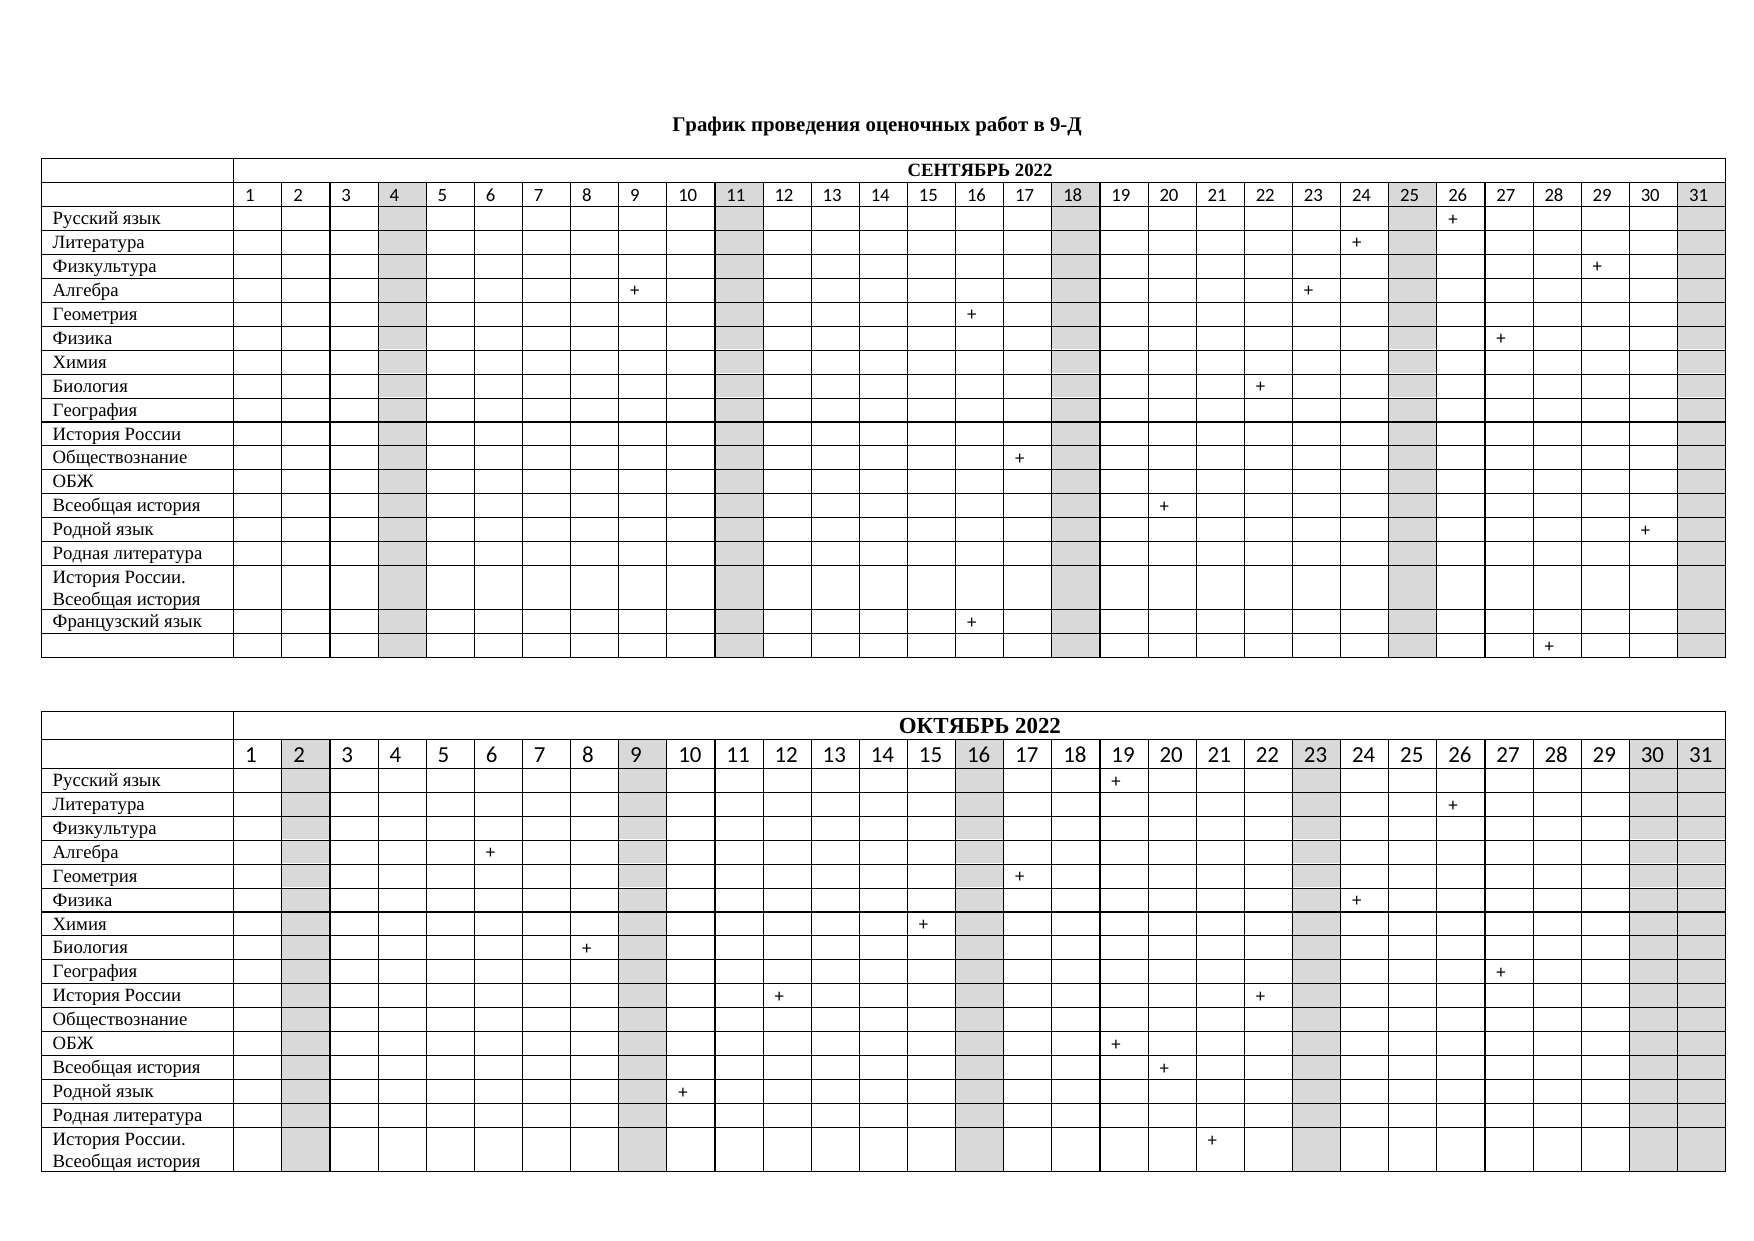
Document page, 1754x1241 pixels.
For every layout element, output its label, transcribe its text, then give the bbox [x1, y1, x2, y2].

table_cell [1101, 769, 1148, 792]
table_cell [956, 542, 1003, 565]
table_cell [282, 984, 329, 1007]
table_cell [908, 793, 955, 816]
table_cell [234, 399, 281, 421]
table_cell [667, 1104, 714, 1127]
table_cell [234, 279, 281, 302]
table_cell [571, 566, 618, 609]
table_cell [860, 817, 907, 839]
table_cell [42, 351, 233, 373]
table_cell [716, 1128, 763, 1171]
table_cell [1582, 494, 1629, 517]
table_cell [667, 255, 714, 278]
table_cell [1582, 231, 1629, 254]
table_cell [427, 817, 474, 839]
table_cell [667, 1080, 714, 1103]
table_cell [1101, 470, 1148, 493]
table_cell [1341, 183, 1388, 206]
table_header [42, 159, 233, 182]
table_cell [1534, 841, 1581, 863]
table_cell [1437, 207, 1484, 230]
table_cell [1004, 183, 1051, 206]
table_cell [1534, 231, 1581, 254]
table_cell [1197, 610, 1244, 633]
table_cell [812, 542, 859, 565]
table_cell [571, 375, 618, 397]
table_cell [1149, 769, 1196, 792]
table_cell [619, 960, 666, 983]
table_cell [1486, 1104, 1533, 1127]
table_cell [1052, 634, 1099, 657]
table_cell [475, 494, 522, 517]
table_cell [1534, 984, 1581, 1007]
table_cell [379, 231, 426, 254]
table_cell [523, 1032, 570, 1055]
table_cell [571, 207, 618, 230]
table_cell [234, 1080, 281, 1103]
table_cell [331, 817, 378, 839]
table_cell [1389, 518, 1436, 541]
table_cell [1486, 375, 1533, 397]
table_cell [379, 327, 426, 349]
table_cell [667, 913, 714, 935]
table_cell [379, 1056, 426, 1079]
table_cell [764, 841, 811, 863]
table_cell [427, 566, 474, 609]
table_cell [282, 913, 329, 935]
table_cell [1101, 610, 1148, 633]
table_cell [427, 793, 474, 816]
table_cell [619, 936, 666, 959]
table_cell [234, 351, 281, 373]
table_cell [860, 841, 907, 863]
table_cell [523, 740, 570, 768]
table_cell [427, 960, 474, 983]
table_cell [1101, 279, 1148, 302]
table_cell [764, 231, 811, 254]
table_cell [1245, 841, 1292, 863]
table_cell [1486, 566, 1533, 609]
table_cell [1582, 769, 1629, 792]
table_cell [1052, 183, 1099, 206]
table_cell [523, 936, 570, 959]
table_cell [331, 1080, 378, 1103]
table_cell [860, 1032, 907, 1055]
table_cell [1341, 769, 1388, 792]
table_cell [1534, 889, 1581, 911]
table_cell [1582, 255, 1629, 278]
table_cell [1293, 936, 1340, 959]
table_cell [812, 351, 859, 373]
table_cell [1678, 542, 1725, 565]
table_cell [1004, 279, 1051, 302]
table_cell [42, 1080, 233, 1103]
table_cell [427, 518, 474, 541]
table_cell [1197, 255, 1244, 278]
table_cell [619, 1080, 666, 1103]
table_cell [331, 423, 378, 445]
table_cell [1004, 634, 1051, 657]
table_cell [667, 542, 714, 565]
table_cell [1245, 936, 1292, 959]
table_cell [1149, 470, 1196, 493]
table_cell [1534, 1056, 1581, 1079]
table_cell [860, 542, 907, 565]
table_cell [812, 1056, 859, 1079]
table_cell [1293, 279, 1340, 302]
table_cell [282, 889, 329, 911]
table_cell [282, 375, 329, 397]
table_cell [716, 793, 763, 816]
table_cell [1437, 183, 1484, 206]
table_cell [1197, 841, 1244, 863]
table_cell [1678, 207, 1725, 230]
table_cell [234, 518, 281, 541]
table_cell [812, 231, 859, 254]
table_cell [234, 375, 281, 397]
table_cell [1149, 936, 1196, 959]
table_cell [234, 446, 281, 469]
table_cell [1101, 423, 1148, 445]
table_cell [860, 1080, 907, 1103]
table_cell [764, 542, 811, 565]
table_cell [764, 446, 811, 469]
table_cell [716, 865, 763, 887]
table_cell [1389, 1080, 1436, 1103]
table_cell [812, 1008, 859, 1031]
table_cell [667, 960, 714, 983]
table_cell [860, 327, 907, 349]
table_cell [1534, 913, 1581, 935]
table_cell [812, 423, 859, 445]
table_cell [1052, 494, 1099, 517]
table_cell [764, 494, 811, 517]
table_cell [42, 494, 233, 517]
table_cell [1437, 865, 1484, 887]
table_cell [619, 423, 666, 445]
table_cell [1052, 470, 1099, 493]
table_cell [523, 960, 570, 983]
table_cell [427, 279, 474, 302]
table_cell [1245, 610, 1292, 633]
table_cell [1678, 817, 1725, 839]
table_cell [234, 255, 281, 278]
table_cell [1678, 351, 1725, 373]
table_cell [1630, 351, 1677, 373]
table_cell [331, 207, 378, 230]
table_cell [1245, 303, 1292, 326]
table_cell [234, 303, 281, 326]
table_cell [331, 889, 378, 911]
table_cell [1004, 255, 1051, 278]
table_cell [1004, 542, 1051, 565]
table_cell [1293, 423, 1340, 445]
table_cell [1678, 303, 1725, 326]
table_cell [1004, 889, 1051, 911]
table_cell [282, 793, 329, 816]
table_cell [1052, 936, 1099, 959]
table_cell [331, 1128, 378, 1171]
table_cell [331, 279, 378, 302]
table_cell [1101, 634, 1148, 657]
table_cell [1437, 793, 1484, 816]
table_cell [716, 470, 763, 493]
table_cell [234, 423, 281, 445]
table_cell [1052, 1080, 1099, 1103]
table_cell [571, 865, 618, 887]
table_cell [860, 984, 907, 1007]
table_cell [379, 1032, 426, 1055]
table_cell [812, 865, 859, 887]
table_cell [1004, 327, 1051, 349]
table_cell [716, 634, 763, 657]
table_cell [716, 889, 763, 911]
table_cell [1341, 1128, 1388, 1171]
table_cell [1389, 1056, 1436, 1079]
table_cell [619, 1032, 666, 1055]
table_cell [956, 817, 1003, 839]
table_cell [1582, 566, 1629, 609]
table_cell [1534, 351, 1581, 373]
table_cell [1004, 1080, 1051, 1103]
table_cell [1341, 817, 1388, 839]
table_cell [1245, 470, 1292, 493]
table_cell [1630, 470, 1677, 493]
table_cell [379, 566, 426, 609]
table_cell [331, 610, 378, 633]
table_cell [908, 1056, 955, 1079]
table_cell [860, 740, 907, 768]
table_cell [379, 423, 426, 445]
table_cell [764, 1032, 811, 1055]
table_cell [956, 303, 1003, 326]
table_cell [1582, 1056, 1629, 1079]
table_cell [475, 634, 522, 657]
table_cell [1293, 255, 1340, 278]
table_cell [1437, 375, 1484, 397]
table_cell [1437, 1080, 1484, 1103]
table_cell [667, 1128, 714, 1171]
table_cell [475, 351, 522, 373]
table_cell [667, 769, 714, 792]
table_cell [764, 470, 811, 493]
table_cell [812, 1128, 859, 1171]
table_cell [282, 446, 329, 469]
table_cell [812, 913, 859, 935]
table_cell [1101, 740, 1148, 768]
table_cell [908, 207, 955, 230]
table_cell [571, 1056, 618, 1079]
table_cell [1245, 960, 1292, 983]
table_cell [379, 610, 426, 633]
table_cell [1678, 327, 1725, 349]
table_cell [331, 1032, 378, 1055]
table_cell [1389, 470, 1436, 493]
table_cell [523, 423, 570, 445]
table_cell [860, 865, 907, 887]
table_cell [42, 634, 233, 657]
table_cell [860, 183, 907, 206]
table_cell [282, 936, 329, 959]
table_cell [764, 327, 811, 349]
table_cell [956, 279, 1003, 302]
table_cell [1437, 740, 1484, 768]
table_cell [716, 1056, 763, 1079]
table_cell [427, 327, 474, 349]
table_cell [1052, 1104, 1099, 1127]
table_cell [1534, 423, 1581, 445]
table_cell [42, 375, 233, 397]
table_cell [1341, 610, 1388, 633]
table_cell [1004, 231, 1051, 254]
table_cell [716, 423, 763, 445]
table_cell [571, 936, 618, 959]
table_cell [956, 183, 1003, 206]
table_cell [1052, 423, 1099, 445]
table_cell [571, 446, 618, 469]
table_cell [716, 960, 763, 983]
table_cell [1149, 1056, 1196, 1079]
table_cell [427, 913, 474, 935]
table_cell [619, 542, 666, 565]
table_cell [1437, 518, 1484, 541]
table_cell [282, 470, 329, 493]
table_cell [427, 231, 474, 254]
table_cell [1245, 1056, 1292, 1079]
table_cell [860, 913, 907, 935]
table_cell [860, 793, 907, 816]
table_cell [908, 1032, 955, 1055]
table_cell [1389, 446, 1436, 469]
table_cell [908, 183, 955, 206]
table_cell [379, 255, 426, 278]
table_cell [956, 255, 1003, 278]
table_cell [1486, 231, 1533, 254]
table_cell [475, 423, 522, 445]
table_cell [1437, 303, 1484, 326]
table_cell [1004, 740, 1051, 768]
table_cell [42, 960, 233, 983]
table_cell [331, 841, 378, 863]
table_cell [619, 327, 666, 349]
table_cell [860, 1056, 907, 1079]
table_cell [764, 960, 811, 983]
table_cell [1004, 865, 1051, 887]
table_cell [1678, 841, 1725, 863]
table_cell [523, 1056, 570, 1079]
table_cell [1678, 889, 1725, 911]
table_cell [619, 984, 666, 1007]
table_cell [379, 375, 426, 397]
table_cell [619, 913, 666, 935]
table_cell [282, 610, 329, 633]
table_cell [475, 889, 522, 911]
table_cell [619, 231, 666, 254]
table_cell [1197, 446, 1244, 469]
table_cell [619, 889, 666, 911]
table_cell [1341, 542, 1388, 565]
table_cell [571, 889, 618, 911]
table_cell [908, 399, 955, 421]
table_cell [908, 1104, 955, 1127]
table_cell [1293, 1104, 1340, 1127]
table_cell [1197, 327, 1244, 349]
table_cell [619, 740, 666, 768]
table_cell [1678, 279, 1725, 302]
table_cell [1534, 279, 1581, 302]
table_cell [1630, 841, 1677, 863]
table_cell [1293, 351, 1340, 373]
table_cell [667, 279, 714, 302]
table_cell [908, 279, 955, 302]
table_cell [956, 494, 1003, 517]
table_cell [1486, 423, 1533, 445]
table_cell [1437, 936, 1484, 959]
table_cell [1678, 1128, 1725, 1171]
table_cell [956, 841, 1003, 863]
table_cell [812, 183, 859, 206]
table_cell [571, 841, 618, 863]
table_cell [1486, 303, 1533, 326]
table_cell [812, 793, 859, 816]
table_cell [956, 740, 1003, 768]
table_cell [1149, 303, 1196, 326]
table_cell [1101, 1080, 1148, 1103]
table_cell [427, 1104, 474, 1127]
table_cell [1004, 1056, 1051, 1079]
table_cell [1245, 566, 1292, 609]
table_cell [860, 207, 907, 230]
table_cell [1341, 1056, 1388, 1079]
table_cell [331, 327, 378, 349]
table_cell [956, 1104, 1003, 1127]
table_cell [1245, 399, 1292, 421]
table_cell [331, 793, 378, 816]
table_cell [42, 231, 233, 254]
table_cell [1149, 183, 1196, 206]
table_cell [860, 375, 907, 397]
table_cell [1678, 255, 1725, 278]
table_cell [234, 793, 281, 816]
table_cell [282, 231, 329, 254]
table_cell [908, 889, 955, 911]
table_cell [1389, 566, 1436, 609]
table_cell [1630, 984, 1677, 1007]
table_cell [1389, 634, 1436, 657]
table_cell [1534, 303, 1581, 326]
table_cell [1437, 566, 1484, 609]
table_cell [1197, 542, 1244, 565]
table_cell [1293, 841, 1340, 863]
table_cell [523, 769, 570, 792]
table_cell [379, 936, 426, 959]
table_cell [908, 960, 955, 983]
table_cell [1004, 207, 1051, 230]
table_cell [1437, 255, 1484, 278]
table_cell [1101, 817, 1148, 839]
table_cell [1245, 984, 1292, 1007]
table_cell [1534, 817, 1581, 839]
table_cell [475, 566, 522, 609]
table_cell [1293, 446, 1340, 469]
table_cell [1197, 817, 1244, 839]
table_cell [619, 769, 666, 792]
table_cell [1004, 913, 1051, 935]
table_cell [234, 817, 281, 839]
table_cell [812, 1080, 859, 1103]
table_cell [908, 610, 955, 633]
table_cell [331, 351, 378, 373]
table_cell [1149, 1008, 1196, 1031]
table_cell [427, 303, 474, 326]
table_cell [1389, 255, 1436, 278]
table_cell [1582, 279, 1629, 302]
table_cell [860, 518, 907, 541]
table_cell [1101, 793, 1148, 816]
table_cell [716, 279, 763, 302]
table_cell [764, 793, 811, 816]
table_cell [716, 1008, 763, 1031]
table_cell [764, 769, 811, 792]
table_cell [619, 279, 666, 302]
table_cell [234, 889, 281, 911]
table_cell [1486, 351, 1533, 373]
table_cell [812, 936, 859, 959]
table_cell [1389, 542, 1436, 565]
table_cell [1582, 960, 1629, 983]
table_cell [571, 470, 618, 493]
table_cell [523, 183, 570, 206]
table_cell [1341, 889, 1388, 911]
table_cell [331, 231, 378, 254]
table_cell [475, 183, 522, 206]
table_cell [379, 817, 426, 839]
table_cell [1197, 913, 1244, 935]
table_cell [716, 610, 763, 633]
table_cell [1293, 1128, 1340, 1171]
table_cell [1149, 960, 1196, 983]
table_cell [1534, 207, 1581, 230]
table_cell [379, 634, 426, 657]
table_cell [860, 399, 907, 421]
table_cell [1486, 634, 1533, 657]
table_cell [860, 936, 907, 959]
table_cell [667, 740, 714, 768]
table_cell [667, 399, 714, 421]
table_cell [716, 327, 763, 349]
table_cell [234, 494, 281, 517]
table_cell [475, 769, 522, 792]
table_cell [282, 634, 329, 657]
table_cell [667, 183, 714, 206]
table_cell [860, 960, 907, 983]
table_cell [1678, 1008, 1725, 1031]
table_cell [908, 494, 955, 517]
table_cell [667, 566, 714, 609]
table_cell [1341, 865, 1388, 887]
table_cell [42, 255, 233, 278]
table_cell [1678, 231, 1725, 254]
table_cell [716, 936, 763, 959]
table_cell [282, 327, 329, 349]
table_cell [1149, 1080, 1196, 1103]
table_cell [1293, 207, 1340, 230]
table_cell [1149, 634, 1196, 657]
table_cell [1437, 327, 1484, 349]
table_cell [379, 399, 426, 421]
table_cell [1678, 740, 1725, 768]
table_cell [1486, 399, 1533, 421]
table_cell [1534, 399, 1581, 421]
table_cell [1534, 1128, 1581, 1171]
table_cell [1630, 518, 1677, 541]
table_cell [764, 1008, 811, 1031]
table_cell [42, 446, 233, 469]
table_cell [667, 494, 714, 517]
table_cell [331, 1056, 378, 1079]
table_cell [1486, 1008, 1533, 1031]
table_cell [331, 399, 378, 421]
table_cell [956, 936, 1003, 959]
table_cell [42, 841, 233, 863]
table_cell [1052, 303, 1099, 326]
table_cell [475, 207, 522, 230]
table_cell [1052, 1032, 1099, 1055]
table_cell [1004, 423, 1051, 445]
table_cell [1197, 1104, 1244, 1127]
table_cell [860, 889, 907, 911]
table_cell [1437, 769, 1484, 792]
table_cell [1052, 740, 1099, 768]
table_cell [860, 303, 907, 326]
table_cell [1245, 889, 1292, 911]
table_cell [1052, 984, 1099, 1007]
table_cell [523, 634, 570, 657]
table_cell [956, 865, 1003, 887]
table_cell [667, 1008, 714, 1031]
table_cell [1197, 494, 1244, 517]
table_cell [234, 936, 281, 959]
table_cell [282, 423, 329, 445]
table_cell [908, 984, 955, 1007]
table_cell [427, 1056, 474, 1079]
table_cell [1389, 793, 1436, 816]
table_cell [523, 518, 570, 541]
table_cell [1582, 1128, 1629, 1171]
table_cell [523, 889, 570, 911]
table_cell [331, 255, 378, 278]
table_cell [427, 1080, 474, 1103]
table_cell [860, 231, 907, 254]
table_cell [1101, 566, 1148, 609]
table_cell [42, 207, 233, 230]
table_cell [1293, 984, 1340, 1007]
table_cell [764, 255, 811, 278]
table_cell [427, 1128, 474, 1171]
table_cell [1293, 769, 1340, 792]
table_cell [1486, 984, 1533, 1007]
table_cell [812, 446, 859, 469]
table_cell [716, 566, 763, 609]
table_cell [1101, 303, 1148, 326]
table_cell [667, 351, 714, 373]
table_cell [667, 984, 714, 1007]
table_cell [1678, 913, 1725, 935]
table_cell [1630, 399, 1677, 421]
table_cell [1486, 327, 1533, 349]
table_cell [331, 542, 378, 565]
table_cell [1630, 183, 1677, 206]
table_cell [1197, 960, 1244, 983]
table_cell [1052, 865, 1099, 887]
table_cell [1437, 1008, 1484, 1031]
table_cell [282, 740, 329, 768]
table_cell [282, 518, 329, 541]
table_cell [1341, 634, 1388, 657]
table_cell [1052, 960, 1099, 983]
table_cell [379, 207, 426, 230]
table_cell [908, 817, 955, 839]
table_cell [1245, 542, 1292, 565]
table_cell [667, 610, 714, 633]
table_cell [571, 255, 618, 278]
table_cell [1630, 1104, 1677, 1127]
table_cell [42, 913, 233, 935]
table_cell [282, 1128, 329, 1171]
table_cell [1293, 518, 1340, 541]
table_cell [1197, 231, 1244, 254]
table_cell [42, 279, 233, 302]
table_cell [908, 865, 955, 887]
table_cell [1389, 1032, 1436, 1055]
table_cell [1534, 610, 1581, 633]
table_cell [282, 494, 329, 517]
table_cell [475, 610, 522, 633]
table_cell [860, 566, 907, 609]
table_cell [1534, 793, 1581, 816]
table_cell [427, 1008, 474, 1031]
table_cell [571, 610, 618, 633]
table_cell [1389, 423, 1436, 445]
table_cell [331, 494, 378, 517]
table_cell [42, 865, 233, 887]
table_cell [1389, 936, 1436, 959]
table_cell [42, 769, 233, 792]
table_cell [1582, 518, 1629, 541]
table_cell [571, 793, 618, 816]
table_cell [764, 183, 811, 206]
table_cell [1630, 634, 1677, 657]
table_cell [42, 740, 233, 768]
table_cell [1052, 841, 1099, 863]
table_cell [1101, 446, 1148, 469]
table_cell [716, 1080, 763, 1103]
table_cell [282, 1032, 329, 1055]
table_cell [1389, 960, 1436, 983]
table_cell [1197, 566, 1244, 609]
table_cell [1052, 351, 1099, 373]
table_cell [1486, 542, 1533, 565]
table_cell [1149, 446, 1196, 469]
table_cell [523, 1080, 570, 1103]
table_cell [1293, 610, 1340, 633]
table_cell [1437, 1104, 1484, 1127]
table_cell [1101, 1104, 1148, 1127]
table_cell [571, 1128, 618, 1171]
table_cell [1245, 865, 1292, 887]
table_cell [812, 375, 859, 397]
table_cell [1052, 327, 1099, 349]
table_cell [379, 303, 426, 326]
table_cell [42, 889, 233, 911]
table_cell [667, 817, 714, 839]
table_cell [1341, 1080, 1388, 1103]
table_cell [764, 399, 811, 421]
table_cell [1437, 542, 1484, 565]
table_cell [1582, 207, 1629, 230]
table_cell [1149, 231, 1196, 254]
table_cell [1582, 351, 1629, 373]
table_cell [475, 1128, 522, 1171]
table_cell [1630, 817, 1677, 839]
text График проведения оценочных работ в 9-Д [118, 112, 1636, 136]
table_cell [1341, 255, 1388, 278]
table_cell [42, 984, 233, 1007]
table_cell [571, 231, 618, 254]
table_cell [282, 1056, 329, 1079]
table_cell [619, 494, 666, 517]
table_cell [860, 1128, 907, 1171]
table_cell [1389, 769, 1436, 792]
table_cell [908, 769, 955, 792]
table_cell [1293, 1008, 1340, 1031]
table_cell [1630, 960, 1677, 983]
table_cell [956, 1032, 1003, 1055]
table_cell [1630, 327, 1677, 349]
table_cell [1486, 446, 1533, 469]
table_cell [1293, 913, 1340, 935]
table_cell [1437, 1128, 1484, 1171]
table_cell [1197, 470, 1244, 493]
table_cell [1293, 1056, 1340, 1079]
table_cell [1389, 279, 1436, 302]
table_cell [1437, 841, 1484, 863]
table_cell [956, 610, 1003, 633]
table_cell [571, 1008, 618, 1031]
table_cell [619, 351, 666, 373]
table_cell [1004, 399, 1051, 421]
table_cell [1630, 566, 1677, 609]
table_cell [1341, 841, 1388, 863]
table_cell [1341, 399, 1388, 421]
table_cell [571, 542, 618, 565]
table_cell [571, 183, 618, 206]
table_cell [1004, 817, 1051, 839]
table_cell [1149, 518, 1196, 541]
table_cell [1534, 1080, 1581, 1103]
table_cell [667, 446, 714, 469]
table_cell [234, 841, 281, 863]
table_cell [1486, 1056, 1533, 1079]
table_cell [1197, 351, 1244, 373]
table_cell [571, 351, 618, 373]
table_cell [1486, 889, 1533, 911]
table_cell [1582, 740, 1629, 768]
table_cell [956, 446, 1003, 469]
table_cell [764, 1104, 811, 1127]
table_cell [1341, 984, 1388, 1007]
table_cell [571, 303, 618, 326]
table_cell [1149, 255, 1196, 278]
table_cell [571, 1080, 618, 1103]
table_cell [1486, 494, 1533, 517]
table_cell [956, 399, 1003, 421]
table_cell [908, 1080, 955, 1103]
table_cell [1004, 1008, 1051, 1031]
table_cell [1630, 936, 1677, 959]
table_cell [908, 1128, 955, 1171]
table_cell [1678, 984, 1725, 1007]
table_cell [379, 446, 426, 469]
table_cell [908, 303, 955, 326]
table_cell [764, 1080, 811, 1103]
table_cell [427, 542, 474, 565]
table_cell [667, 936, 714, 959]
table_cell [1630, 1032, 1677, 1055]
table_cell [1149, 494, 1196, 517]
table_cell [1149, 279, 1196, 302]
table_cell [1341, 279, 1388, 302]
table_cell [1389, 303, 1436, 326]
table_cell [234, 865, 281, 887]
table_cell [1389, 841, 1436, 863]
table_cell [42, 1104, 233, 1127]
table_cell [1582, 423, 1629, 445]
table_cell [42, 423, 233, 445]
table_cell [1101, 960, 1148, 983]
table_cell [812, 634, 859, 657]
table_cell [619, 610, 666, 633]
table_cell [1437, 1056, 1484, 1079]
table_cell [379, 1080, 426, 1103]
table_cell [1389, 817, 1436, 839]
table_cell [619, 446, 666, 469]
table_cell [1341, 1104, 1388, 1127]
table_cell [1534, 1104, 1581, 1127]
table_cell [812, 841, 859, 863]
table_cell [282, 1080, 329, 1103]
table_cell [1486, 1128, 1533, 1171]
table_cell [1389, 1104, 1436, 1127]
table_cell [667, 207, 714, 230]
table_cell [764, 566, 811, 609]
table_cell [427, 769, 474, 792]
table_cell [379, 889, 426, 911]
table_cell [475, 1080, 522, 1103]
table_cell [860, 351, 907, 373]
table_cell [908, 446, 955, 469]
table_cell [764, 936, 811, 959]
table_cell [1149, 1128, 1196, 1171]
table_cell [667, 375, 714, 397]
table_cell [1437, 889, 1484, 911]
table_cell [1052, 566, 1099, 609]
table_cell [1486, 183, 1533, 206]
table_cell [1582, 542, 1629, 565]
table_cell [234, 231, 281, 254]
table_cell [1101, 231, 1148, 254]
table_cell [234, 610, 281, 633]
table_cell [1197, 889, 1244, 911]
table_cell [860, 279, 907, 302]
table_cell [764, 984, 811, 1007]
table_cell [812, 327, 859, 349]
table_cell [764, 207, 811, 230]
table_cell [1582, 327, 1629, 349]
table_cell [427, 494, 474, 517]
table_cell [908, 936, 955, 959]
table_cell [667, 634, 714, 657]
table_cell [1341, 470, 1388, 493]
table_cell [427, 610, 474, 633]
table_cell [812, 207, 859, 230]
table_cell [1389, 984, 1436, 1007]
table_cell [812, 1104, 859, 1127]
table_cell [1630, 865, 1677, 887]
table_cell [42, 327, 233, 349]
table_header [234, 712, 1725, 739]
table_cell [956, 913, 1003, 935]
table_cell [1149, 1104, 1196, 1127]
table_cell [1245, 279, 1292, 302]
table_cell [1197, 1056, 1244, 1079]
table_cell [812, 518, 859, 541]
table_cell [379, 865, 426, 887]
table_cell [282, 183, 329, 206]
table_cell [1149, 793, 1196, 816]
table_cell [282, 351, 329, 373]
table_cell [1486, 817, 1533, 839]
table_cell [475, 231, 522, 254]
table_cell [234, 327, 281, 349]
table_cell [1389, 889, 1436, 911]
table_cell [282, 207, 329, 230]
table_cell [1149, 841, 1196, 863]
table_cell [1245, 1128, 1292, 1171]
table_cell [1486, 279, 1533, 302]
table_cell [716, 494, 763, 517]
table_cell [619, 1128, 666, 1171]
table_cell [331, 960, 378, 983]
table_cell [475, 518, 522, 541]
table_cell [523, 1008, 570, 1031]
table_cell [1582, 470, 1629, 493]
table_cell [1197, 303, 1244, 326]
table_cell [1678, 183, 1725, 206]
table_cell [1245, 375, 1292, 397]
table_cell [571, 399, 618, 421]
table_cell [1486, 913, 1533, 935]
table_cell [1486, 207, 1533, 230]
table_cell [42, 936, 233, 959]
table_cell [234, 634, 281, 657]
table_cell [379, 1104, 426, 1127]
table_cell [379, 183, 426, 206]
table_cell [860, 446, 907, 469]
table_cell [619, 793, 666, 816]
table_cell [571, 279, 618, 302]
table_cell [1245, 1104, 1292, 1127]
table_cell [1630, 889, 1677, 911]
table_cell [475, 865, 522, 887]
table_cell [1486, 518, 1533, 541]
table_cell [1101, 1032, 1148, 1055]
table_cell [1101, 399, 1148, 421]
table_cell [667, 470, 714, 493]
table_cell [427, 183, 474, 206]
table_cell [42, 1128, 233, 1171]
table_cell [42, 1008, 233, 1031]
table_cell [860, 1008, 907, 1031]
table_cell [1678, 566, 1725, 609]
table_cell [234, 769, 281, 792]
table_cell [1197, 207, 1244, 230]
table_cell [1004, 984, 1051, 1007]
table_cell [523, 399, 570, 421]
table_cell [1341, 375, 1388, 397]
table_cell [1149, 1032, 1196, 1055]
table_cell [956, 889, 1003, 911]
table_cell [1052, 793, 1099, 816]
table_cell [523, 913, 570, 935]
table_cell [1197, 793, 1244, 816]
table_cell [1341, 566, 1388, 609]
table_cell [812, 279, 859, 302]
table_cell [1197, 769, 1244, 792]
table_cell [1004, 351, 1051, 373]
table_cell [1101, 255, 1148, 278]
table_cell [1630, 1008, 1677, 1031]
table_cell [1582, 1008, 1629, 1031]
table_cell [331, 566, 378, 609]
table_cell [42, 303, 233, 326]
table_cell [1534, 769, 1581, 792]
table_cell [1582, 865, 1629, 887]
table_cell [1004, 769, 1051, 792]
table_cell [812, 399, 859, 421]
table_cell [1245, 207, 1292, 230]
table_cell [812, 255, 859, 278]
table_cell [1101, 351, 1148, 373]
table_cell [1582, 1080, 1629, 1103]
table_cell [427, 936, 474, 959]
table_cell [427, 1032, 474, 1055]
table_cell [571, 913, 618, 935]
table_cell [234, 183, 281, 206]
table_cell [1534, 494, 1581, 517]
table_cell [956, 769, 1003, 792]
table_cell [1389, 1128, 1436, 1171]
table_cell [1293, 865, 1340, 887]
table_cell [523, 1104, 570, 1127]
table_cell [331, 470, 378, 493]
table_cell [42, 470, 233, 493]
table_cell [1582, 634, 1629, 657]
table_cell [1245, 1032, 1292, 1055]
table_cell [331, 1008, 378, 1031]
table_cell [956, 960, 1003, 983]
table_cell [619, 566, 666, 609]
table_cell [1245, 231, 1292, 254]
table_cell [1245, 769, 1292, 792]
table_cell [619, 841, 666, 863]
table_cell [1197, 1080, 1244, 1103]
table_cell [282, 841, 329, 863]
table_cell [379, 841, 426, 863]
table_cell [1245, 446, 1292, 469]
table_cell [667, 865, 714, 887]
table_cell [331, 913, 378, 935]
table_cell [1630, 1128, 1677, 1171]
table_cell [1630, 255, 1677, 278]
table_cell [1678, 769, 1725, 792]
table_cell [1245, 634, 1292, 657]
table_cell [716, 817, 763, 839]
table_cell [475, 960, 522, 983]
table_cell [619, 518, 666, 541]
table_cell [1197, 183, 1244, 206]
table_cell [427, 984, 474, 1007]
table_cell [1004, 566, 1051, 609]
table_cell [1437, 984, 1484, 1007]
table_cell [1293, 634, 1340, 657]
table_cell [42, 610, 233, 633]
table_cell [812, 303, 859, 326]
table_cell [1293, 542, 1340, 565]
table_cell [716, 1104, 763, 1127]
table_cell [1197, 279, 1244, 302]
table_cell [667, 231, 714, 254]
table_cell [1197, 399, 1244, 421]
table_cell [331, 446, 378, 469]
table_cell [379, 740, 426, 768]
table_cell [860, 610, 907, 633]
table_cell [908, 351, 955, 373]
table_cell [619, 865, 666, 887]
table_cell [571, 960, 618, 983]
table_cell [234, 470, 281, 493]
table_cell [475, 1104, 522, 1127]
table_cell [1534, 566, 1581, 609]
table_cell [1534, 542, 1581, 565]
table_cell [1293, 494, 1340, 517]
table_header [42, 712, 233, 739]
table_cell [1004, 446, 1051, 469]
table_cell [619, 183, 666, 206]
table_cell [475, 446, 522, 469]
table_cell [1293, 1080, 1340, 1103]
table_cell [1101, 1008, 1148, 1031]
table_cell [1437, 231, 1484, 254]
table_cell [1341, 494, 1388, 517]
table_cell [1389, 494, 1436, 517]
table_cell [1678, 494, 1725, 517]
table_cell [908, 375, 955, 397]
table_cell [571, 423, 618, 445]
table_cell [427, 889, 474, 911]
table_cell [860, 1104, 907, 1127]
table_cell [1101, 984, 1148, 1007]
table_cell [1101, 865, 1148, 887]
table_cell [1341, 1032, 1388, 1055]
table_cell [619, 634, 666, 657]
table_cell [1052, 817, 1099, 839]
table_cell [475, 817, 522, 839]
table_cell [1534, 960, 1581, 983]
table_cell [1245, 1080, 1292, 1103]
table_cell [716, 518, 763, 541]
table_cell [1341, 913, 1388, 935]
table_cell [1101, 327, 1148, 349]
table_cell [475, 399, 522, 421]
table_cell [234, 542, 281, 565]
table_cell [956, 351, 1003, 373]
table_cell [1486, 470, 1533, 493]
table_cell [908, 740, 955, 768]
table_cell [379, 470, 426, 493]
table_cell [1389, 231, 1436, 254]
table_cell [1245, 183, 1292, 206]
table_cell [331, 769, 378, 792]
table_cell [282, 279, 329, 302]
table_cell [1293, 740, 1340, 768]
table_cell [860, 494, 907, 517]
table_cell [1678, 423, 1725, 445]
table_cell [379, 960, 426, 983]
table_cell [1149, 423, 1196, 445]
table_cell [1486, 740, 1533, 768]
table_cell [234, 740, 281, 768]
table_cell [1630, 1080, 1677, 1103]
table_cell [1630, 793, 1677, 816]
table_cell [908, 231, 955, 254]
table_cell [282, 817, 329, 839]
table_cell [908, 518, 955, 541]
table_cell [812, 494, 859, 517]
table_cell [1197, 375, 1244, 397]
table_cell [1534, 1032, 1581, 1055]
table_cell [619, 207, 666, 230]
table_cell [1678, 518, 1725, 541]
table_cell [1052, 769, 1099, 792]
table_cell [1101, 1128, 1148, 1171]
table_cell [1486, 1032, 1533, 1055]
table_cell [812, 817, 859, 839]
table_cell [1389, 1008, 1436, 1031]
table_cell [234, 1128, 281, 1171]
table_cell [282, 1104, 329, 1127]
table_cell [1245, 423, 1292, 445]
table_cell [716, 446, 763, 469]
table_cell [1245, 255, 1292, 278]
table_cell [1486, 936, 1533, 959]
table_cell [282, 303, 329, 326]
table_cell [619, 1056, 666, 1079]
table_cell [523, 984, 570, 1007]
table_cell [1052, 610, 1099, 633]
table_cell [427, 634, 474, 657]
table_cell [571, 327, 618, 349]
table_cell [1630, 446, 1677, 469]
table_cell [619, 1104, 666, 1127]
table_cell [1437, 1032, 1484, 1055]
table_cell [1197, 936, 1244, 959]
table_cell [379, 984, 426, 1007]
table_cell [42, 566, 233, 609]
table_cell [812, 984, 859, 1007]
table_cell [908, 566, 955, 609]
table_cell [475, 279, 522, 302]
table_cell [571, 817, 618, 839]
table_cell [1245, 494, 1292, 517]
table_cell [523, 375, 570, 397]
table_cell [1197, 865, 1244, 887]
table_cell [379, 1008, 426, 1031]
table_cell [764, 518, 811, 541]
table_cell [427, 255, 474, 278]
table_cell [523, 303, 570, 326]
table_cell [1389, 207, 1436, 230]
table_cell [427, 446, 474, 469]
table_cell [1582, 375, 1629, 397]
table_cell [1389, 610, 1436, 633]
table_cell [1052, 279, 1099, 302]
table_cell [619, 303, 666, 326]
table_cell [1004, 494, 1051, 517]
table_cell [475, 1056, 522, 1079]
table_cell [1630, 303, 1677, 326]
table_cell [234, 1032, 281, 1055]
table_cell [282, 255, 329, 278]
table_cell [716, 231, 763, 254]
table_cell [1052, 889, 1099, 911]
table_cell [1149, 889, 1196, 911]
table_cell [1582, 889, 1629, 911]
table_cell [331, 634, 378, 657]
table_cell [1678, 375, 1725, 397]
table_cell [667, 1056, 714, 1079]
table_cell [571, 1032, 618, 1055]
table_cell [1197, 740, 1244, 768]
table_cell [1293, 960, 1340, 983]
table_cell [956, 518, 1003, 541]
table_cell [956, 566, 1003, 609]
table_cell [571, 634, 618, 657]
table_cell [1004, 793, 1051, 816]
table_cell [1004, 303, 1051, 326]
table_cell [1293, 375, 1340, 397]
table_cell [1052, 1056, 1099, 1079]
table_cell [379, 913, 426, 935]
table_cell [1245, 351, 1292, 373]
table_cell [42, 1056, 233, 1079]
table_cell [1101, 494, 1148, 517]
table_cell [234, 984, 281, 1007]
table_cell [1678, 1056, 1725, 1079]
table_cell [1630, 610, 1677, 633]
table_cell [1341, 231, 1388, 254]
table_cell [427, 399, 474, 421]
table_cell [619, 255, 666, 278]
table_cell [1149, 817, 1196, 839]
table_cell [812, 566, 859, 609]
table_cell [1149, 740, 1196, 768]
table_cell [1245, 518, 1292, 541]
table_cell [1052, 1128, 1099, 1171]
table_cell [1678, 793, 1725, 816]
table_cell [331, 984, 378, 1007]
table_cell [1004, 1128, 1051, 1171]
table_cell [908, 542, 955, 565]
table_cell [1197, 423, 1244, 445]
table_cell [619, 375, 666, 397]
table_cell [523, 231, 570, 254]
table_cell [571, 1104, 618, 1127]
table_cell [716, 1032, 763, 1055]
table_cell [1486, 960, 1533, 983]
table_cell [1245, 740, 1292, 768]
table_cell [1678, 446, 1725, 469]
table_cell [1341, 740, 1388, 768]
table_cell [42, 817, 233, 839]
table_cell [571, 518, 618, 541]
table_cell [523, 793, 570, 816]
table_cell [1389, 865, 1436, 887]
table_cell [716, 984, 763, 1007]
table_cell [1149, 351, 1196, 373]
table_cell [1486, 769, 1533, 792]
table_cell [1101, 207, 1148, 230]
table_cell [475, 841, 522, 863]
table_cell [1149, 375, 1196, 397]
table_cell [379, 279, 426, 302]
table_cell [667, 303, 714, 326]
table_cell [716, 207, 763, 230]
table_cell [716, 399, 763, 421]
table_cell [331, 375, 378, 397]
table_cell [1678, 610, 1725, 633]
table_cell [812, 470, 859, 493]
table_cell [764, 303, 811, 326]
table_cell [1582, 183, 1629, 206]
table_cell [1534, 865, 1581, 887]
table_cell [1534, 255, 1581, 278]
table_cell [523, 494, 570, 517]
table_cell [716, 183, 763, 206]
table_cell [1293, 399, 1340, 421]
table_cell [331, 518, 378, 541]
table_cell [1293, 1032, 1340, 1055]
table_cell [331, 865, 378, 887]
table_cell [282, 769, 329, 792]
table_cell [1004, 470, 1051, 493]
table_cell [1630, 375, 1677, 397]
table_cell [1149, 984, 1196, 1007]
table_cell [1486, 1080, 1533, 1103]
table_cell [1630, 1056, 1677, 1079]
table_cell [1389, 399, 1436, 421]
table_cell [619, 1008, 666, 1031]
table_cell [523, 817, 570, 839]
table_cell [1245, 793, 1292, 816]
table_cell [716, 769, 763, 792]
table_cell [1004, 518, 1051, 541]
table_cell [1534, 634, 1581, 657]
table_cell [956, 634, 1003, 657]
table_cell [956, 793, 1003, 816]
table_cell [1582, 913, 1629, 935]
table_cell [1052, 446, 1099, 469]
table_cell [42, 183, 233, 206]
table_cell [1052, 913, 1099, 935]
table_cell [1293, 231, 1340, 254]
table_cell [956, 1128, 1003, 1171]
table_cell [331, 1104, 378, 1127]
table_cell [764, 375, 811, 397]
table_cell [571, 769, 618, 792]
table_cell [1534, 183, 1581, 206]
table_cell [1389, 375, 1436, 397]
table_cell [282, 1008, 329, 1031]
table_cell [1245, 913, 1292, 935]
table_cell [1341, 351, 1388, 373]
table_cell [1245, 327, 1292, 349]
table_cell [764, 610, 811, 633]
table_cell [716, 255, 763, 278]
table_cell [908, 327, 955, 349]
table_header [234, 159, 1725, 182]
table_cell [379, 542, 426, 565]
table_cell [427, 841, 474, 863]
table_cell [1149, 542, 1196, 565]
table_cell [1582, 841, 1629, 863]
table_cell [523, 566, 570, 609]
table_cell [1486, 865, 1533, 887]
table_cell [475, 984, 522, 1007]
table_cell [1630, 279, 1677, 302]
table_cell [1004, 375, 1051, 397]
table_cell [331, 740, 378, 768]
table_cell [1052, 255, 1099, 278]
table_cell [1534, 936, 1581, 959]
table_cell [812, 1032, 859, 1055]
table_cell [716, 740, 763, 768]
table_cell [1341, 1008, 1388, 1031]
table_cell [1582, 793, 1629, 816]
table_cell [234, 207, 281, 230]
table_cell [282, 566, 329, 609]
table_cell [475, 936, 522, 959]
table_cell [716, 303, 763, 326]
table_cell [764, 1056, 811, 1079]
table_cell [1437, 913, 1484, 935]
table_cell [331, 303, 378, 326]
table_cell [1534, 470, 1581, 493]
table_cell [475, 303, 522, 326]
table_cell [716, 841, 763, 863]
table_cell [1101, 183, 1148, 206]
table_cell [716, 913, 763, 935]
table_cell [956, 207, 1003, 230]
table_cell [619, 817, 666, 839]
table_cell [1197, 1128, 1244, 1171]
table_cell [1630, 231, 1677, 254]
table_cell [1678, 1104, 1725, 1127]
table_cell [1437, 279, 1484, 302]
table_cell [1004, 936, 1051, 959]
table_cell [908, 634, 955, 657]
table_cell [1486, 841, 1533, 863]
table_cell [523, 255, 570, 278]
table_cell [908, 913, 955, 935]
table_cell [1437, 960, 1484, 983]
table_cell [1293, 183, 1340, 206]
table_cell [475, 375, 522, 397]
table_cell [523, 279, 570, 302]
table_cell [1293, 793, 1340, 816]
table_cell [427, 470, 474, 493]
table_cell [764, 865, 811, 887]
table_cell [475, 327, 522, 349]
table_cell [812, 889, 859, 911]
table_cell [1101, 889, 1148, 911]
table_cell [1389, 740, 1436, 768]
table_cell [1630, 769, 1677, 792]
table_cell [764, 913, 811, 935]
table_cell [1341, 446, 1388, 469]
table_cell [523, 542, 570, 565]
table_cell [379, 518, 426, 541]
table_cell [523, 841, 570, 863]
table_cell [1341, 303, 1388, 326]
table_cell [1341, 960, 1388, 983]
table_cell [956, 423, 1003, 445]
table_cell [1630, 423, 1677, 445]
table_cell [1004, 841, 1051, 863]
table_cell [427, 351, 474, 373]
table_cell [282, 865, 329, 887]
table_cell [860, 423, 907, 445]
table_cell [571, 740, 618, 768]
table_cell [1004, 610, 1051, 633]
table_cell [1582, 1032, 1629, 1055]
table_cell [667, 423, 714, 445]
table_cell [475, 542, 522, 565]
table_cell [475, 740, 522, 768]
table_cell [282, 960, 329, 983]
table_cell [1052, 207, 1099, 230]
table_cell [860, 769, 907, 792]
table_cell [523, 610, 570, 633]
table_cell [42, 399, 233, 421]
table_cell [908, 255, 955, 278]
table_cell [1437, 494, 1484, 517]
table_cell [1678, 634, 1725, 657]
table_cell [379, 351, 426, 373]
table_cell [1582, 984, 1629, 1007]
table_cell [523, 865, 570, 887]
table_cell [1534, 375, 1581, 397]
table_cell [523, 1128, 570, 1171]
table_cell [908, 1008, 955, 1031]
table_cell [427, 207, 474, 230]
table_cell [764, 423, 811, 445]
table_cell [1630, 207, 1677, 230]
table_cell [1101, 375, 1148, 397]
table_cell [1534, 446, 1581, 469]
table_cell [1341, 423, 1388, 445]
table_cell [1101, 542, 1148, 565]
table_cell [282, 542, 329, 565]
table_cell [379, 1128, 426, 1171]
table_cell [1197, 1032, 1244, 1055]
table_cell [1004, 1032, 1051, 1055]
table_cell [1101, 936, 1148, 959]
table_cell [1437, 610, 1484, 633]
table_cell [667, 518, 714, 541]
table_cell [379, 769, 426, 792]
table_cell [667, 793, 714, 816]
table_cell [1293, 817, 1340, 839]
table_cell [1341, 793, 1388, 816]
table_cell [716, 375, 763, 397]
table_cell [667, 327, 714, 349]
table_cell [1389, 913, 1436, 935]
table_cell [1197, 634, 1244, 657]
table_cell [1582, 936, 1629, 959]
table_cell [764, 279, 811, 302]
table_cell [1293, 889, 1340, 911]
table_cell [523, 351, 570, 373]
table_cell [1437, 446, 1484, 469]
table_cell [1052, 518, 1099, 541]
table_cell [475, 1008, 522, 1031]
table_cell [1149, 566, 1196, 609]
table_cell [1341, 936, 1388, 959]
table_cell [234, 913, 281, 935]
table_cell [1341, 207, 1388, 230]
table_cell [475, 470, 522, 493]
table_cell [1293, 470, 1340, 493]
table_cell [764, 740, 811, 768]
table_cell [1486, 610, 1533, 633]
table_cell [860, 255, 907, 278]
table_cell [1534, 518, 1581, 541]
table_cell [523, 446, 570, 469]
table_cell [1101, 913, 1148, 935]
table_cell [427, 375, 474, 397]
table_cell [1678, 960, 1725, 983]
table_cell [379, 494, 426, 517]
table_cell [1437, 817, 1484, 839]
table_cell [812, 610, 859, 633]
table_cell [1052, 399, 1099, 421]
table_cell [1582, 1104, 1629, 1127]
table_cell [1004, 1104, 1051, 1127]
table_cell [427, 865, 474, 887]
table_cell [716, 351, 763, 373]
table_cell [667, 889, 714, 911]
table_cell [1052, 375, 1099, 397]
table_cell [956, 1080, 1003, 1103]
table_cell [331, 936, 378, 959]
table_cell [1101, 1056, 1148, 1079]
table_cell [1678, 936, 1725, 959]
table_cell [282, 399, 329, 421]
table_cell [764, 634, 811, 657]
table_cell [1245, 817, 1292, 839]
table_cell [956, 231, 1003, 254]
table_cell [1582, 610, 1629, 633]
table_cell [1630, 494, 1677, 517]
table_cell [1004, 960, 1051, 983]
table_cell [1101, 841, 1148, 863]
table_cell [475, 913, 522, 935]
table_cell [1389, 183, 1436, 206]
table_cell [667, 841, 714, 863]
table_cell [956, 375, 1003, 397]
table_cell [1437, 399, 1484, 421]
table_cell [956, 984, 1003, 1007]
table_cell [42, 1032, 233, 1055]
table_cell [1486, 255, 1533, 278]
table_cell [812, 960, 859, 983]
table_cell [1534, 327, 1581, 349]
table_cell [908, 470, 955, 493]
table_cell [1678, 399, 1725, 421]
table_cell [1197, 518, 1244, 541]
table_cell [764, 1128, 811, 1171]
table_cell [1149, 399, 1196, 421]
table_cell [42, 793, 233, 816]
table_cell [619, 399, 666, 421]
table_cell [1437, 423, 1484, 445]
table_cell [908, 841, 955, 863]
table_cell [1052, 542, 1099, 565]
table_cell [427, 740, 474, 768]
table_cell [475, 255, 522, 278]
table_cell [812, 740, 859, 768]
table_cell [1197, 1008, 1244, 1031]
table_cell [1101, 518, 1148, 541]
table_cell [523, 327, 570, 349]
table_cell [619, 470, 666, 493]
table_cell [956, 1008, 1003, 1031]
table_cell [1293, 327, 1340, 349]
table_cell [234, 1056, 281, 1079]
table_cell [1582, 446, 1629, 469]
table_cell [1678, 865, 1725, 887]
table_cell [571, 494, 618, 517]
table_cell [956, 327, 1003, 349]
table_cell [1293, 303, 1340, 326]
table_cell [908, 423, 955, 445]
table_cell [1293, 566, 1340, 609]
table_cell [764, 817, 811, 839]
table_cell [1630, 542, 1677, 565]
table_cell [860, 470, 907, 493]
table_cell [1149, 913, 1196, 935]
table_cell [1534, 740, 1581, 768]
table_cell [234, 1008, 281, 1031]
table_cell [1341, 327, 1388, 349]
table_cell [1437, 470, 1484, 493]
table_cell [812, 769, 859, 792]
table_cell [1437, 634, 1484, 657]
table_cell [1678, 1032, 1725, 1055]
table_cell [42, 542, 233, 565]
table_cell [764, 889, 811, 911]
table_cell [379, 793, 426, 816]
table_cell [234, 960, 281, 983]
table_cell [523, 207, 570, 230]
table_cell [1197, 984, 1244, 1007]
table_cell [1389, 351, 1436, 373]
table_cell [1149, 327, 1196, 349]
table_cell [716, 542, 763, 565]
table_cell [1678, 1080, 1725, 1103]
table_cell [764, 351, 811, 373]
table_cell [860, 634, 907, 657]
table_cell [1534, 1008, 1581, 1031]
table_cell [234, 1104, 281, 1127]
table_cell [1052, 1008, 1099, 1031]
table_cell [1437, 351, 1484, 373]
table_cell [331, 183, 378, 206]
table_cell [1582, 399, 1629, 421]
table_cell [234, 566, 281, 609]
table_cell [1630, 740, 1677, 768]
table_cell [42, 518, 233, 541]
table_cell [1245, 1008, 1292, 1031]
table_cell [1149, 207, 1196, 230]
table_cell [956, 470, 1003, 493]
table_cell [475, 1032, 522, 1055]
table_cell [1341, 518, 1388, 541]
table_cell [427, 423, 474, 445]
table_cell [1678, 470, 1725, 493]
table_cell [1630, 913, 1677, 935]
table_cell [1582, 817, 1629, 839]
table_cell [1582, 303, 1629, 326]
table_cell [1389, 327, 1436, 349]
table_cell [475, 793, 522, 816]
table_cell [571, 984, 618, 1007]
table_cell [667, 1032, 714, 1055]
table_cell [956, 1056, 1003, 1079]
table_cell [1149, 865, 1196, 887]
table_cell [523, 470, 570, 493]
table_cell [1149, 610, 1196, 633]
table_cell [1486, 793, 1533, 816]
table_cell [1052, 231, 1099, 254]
